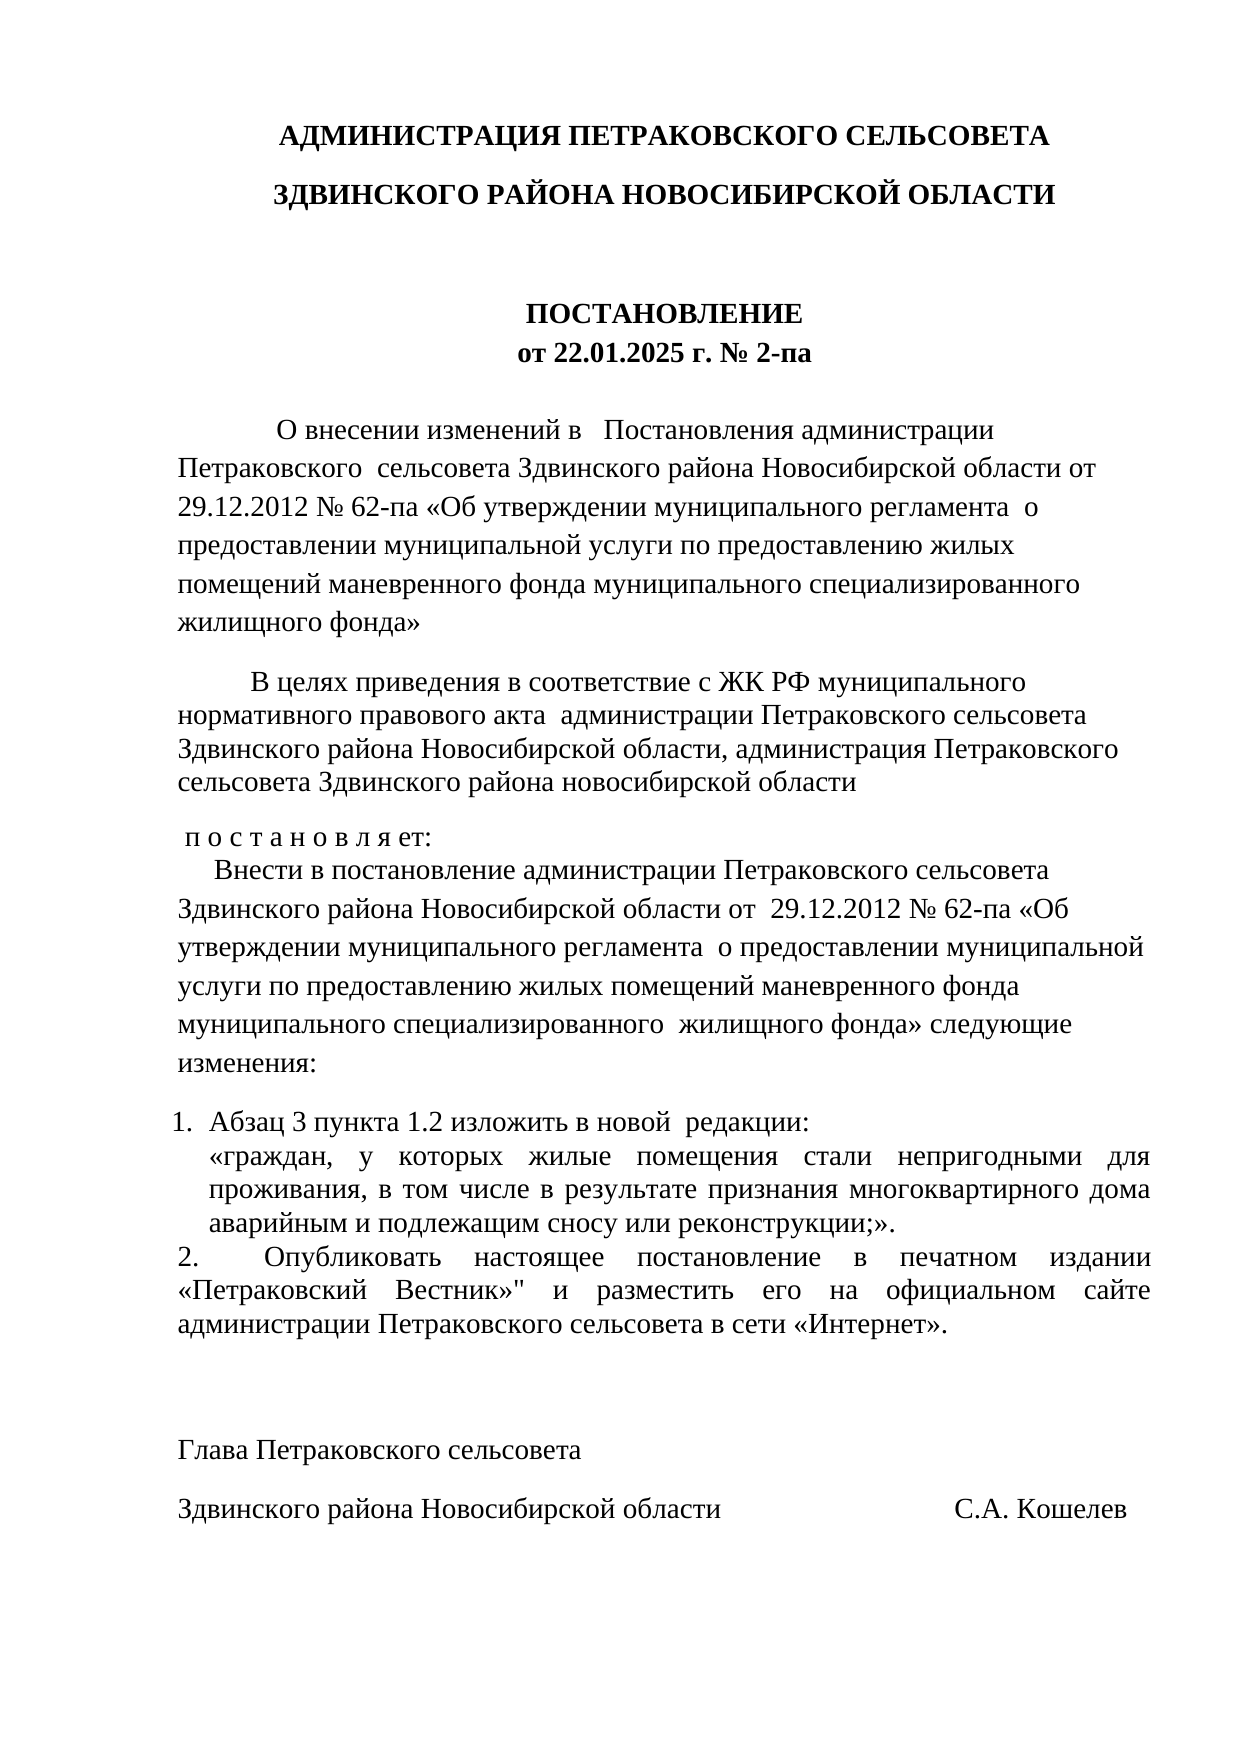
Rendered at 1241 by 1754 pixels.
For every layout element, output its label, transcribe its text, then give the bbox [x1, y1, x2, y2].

list Абзац 3 пункта 1.2 изложить в новой редакции: [171, 1104, 1152, 1138]
text 2. Опубликовать настоящее постановление в печатном издании «Петраковский Вестник»" и разместить его на официальном сайте администрации Петраковского сельсовета в сети «Интернет». [177, 1239, 1152, 1339]
text Глава Петраковского сельсовета [177, 1432, 1152, 1466]
text АДМИНИСТРАЦИЯ ПЕТРАКОВСКОГО СЕЛЬСОВЕТА [177, 118, 1152, 152]
text п о с т а н о в л я ет: [177, 819, 1110, 852]
text ЗДВИНСКОГО РАЙОНА НОВОСИБИРСКОЙ ОБЛАСТИ [177, 177, 1152, 211]
text «граждан, у которых жилые помещения стали непригодными для проживания, в том числе в результате признания многоквартирного дома аварийным и подлежащим сносу или реконструкции;». [208, 1138, 1152, 1239]
text Здвинского района Новосибирской области С.А. Кошелев [177, 1492, 1152, 1525]
text от 22.01.2025 г. № 2-па [177, 335, 1152, 368]
text Внести в постановление администрации Петраковского сельсовета Здвинского района Новосибирской области от 29.12.2012 № 62-па «Об утверждении муниципального регламента о предоставлении муниципальной услуги по предоставлению жилых помещений маневренного фонда муниципального специализированного жилищного фонда» следующие изменения: [177, 852, 1152, 1079]
text О внесении изменений в Постановления администрации Петраковского сельсовета Здвинского района Новосибирской области от 29.12.2012 № 62-па «Об утверждении муниципального регламента о предоставлении муниципальной услуги по предоставлению жилых помещений маневренного фонда муниципального специализированного жилищного фонда» [177, 412, 1152, 638]
text В целях приведения в соответствие с ЖК РФ муниципального нормативного правового акта администрации Петраковского сельсовета Здвинского района Новосибирской области, администрация Петраковского сельсовета Здвинского района новосибирской области [177, 664, 1152, 798]
text ПОСТАНОВЛЕНИЕ [177, 296, 1152, 330]
